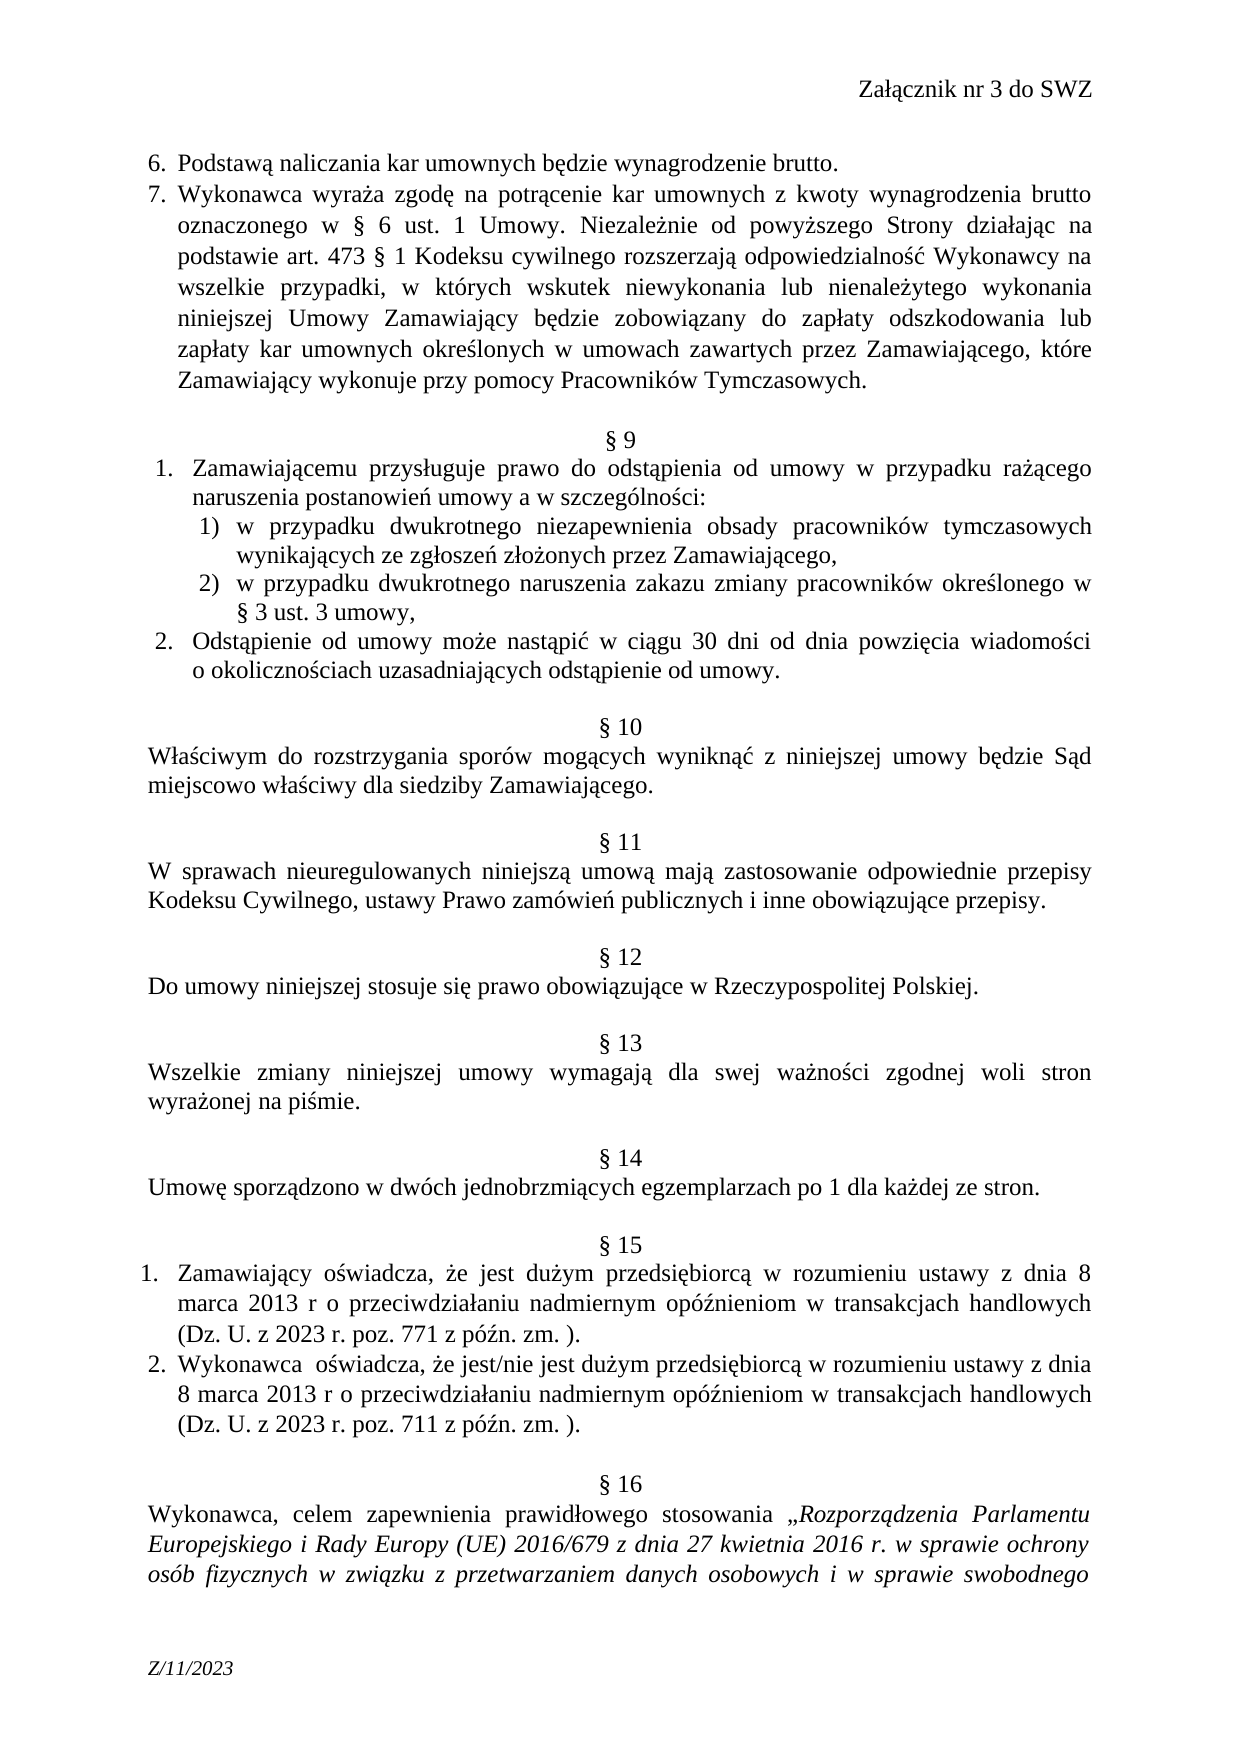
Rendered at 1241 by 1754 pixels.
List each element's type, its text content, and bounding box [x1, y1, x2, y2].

text Do umowy niniejszej stosuje się prawo obowiązujące w Rzeczypospolitej Polskiej. [148, 971, 1093, 1000]
text § 15 [148, 1230, 1093, 1258]
text § 16 [148, 1469, 1093, 1498]
text § 14 [148, 1143, 1093, 1172]
text Właściwym do rozstrzygania sporów mogących wyniknąć z niniejszej umowy będzie Sąd miejscowo właściwy dla siedziby Zamawiającego. [148, 741, 1093, 798]
list w przypadku dwukrotnego naruszenia zakazu zmiany pracowników określonego w § 3 ust. 3 umowy, [199, 568, 1093, 626]
list Podstawą naliczania kar umownych będzie wynagrodzenie brutto. [148, 148, 1093, 176]
text § 11 [148, 827, 1093, 856]
list Wykonawca wyraża zgodę na potrącenie kar umownych z kwoty wynagrodzenia brutto oznaczonego w § 6 ust. 1 Umowy. Niezależnie od powyższego Strony działając na podstawie art. 473 § 1 Kodeksu cywilnego rozszerzają odpowiedzialność Wykonawcy na wszelkie przypadki, w których wskutek niewykonania lub nienależytego wykonania niniejszej Umowy Zamawiający będzie zobowiązany do zapłaty odszkodowania lub zapłaty kar umownych określonych w umowach zawartych przez Zamawiającego, które Zamawiający wykonuje przy pomocy Pracowników Tymczasowych. [148, 179, 1093, 394]
list Wykonawca oświadcza, że jest/nie jest dużym przedsiębiorcą w rozumieniu ustawy z dnia 8 marca 2013 r o przeciwdziałaniu nadmiernym opóźnieniom w transakcjach handlowych (Dz. U. z 2023 r. poz. 711 z późn. zm. ). [148, 1349, 1093, 1438]
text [148, 1499, 1093, 1588]
list w przypadku dwukrotnego niezapewnienia obsady pracowników tymczasowych wynikających ze zgłoszeń złożonych przez Zamawiającego, [199, 511, 1093, 568]
text § 9 [148, 425, 1093, 453]
text § 12 [148, 942, 1093, 971]
text § 10 [148, 712, 1093, 741]
list Zamawiającemu przysługuje prawo do odstąpienia od umowy w przypadku rażącego naruszenia postanowień umowy a w szczególności: [154, 453, 1093, 511]
list Zamawiający oświadcza, że jest dużym przedsiębiorcą w rozumieniu ustawy z dnia 8 marca 2013 r o przeciwdziałaniu nadmiernym opóźnieniom w transakcjach handlowych (Dz. U. z 2023 r. poz. 771 z późn. zm. ). [140, 1258, 1093, 1347]
text Wszelkie zmiany niniejszej umowy wymagają dla swej ważności zgodnej woli stron wyrażonej na piśmie. [148, 1057, 1093, 1115]
list Odstąpienie od umowy może nastąpić w ciągu 30 dni od dnia powzięcia wiadomości o okolicznościach uzasadniających odstąpienie od umowy. [154, 626, 1093, 683]
text § 13 [148, 1028, 1093, 1057]
text W sprawach nieuregulowanych niniejszą umową mają zastosowanie odpowiednie przepisy Kodeksu Cywilnego, ustawy Prawo zamówień publicznych i inne obowiązujące przepisy. [148, 856, 1093, 913]
text Umowę sporządzono w dwóch jednobrzmiących egzemplarzach po 1 dla każdej ze stron. [148, 1172, 1093, 1201]
